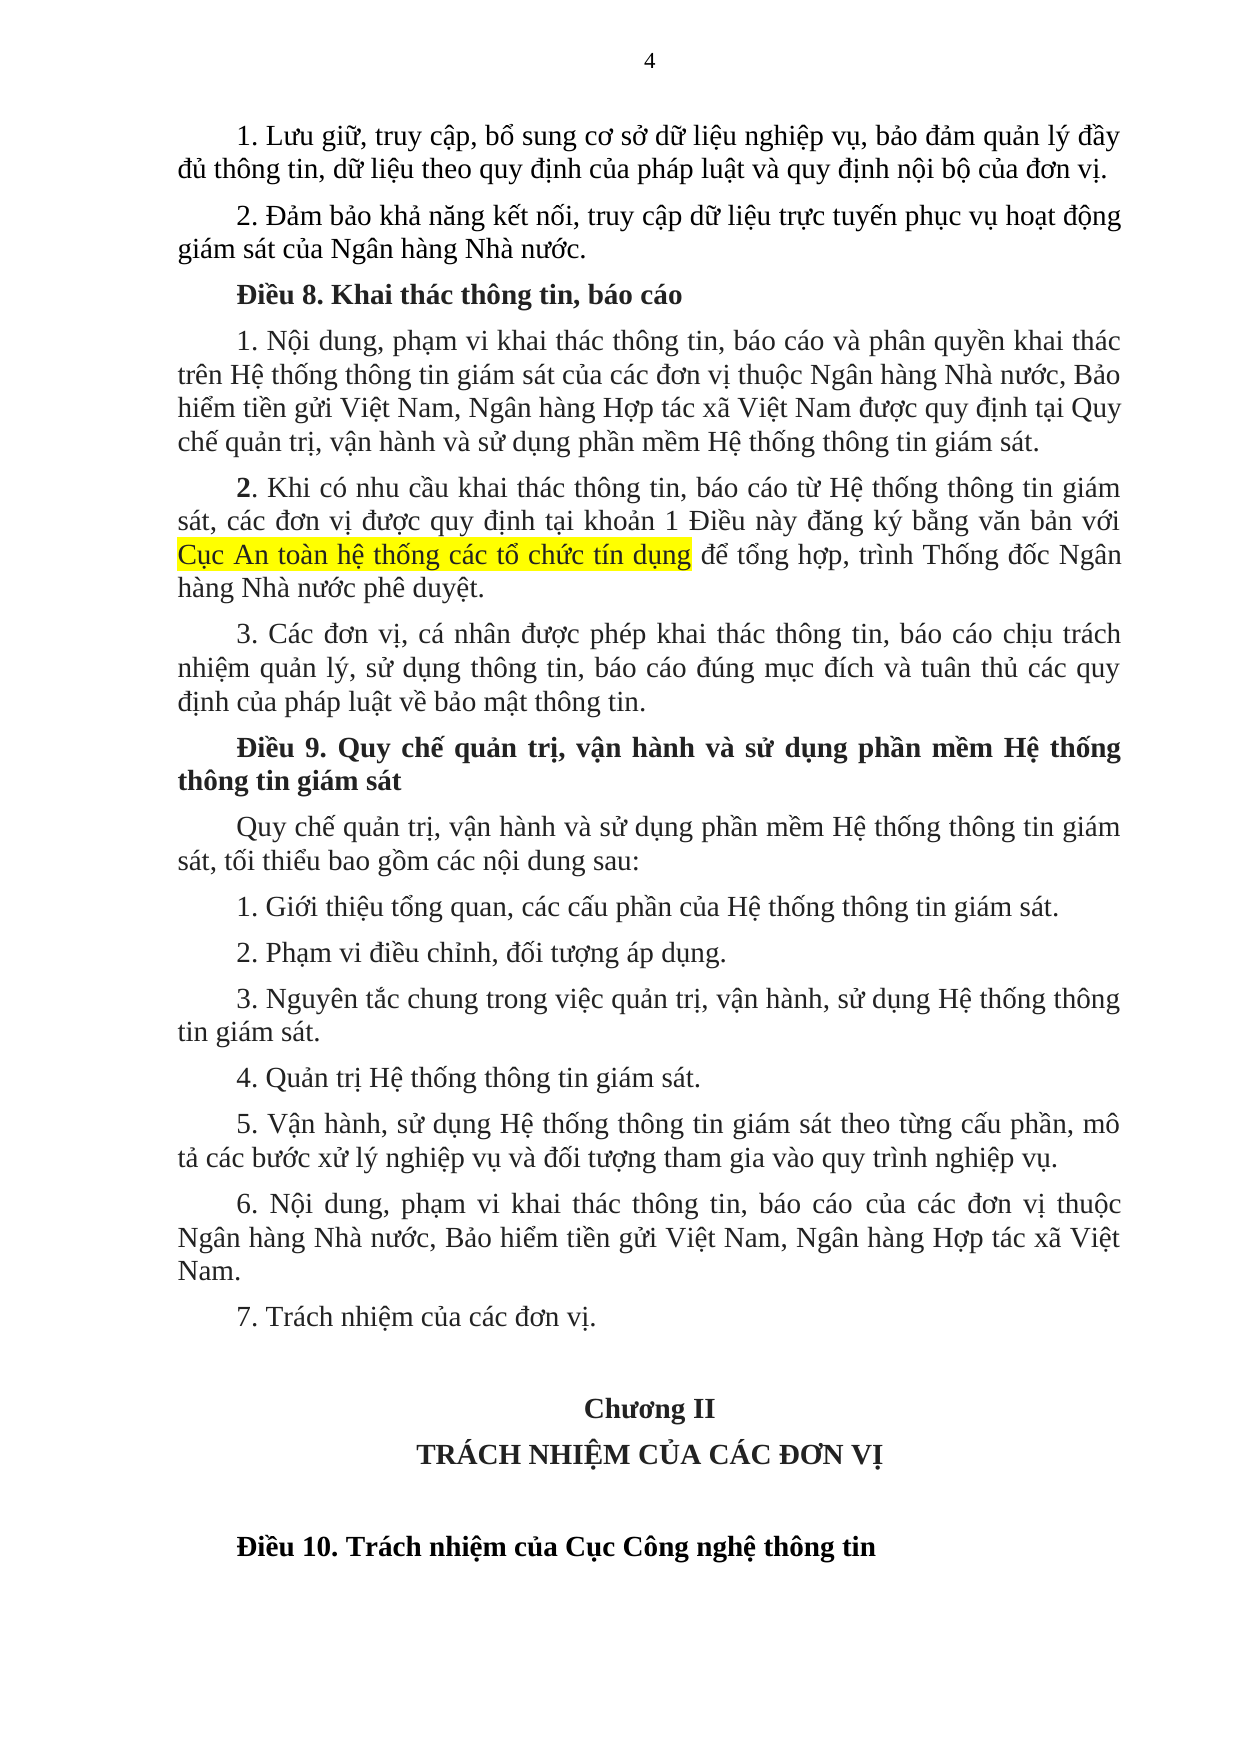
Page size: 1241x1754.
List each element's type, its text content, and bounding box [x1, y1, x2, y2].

text 1. Lưu giữ, truy cập, bổ sung cơ sở dữ liệu nghiệp vụ, bảo đảm quản lý đầy đủ thông tin, dữ liệu theo quy định của pháp luật và quy định nội bộ của đơn vị. [177, 118, 1122, 185]
text 4. Quản trị Hệ thống thông tin giám sát. [177, 1061, 1122, 1094]
text 3. Các đơn vị, cá nhân được phép khai thác thông tin, báo cáo chịu trách nhiệm quản lý, sử dụng thông tin, báo cáo đúng mục đích và tuân thủ các quy định của pháp luật về bảo mật thông tin. [177, 617, 1122, 717]
text 5. Vận hành, sử dụng Hệ thống thông tin giám sát theo từng cấu phần, mô tả các bước xử lý nghiệp vụ và đối tượng tham gia vào quy trình nghiệp vụ. [177, 1107, 1122, 1174]
text 7. Trách nhiệm của các đơn vị. [177, 1299, 1122, 1333]
text 1. Nội dung, phạm vi khai thác thông tin, báo cáo và phân quyền khai thác trên Hệ thống thông tin giám sát của các đơn vị thuộc Ngân hàng Nhà nước, Bảo hiểm tiền gửi Việt Nam, Ngân hàng Hợp tác xã Việt Nam được quy định tại Quy chế quản trị, vận hành và sử dụng phần mềm Hệ thống thông tin giám sát. [177, 323, 1122, 457]
text 2. Khi có nhu cầu khai thác thông tin, báo cáo từ Hệ thống thông tin giám sát, các đơn vị được quy định tại khoản 1 Điều này đăng ký bằng văn bản với Cục An toàn hệ thống các tổ chức tín dụng để tổng hợp, trình Thống đốc Ngân hàng Nhà nước phê duyệt. [177, 470, 1122, 604]
text Quy chế quản trị, vận hành và sử dụng phần mềm Hệ thống thông tin giám sát, tối thiểu bao gồm các nội dung sau: [177, 809, 1122, 876]
text Chương II [177, 1391, 1122, 1425]
text 6. Nội dung, phạm vi khai thác thông tin, báo cáo của các đơn vị thuộc Ngân hàng Nhà nước, Bảo hiểm tiền gửi Việt Nam, Ngân hàng Hợp tác xã Việt Nam. [177, 1186, 1122, 1287]
text 3. Nguyên tắc chung trong việc quản trị, vận hành, sử dụng Hệ thống thông tin giám sát. [177, 981, 1122, 1048]
text 1. Giới thiệu tổng quan, các cấu phần của Hệ thống thông tin giám sát. [177, 889, 1122, 922]
text Điều 10. Trách nhiệm của Cục Công nghệ thông tin [177, 1529, 1122, 1563]
text Điều 8. Khai thác thông tin, báo cáo [177, 277, 1122, 311]
text 2. Phạm vi điều chỉnh, đối tượng áp dụng. [177, 935, 1122, 968]
text 2. Đảm bảo khả năng kết nối, truy cập dữ liệu trực tuyến phục vụ hoạt động giám sát của Ngân hàng Nhà nước. [177, 198, 1122, 265]
text TRÁCH NHIỆM CỦA CÁC ĐƠN VỊ [177, 1437, 1122, 1471]
text Điều 9. Quy chế quản trị, vận hành và sử dụng phần mềm Hệ thống thông tin giám sát [177, 730, 1122, 797]
